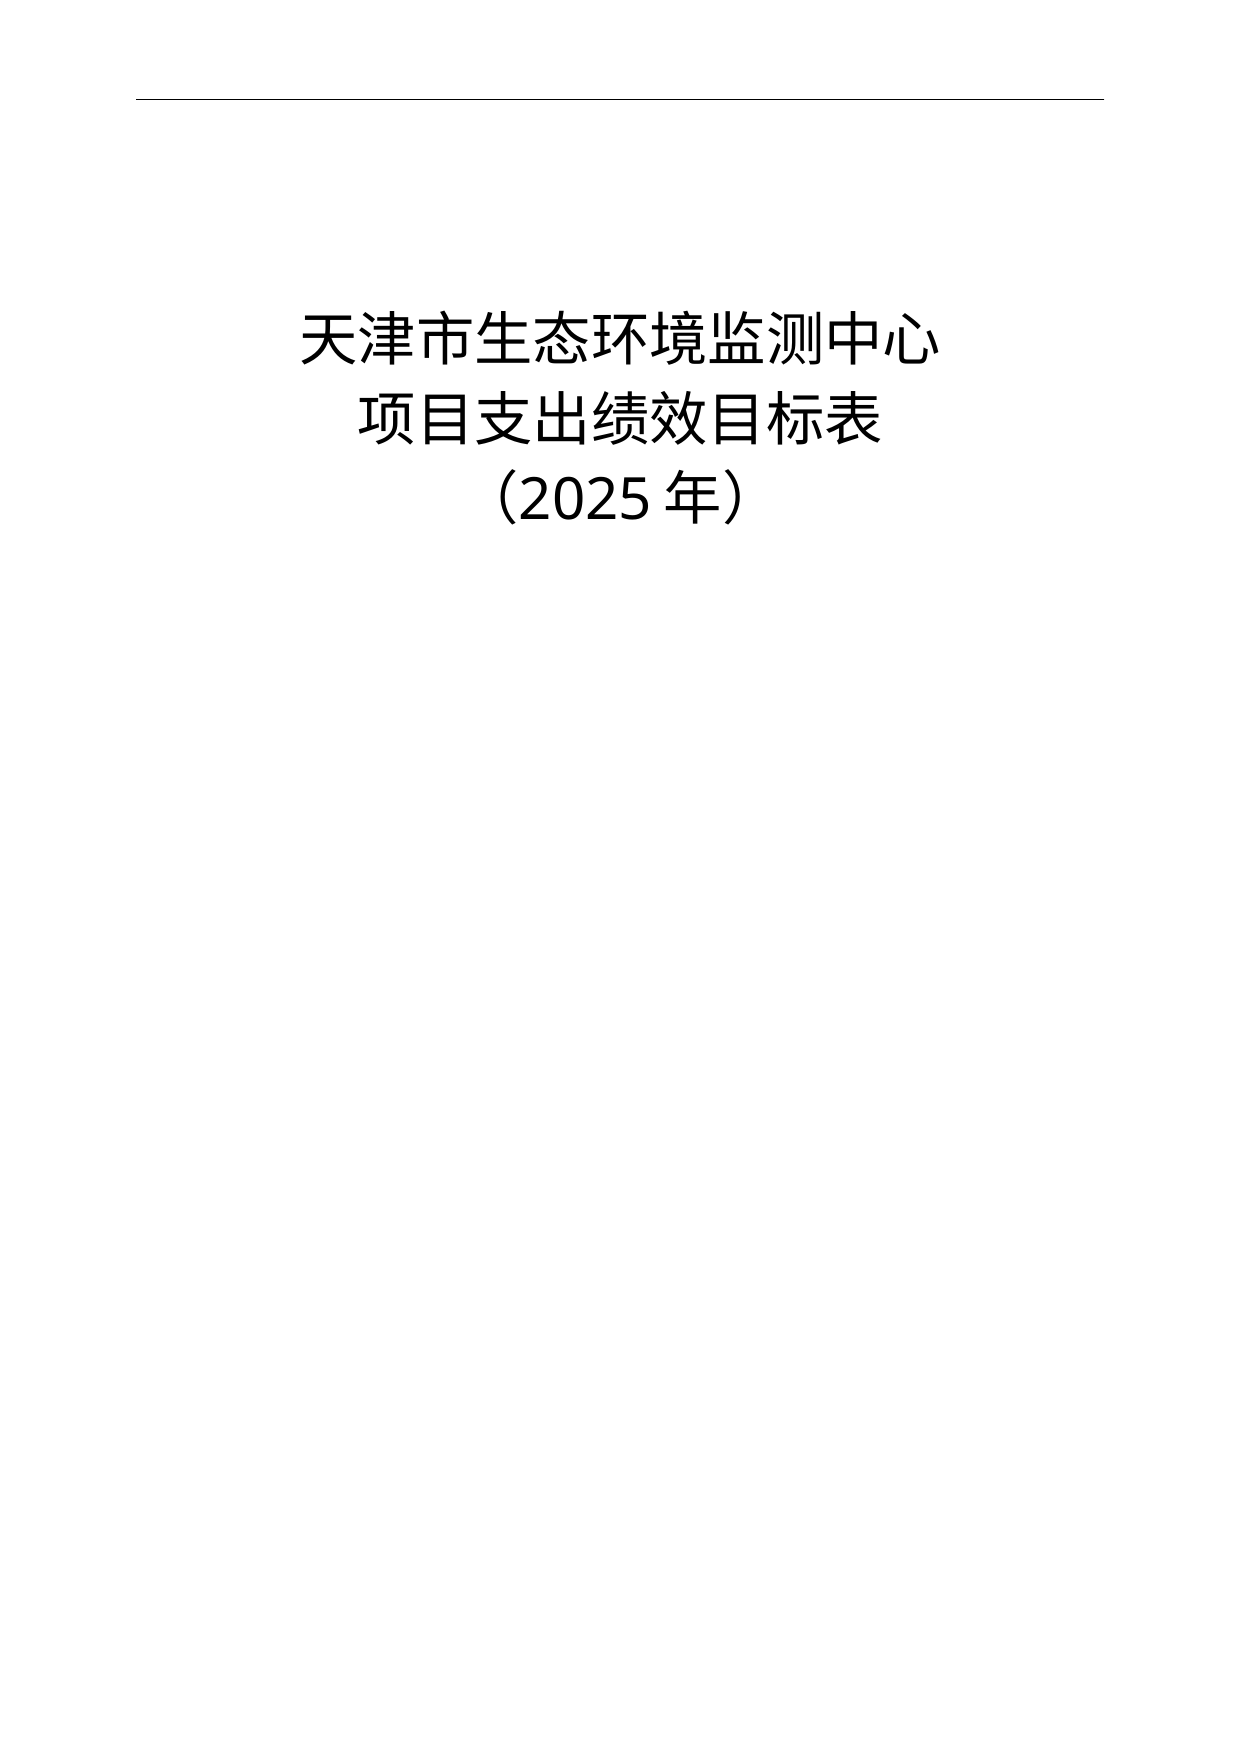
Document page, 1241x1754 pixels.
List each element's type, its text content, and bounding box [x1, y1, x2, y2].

text 天津市生态环境监测中心 [136, 293, 1104, 378]
text （2025年） [136, 457, 1104, 537]
text 项目支出绩效目标表 [136, 378, 1104, 457]
